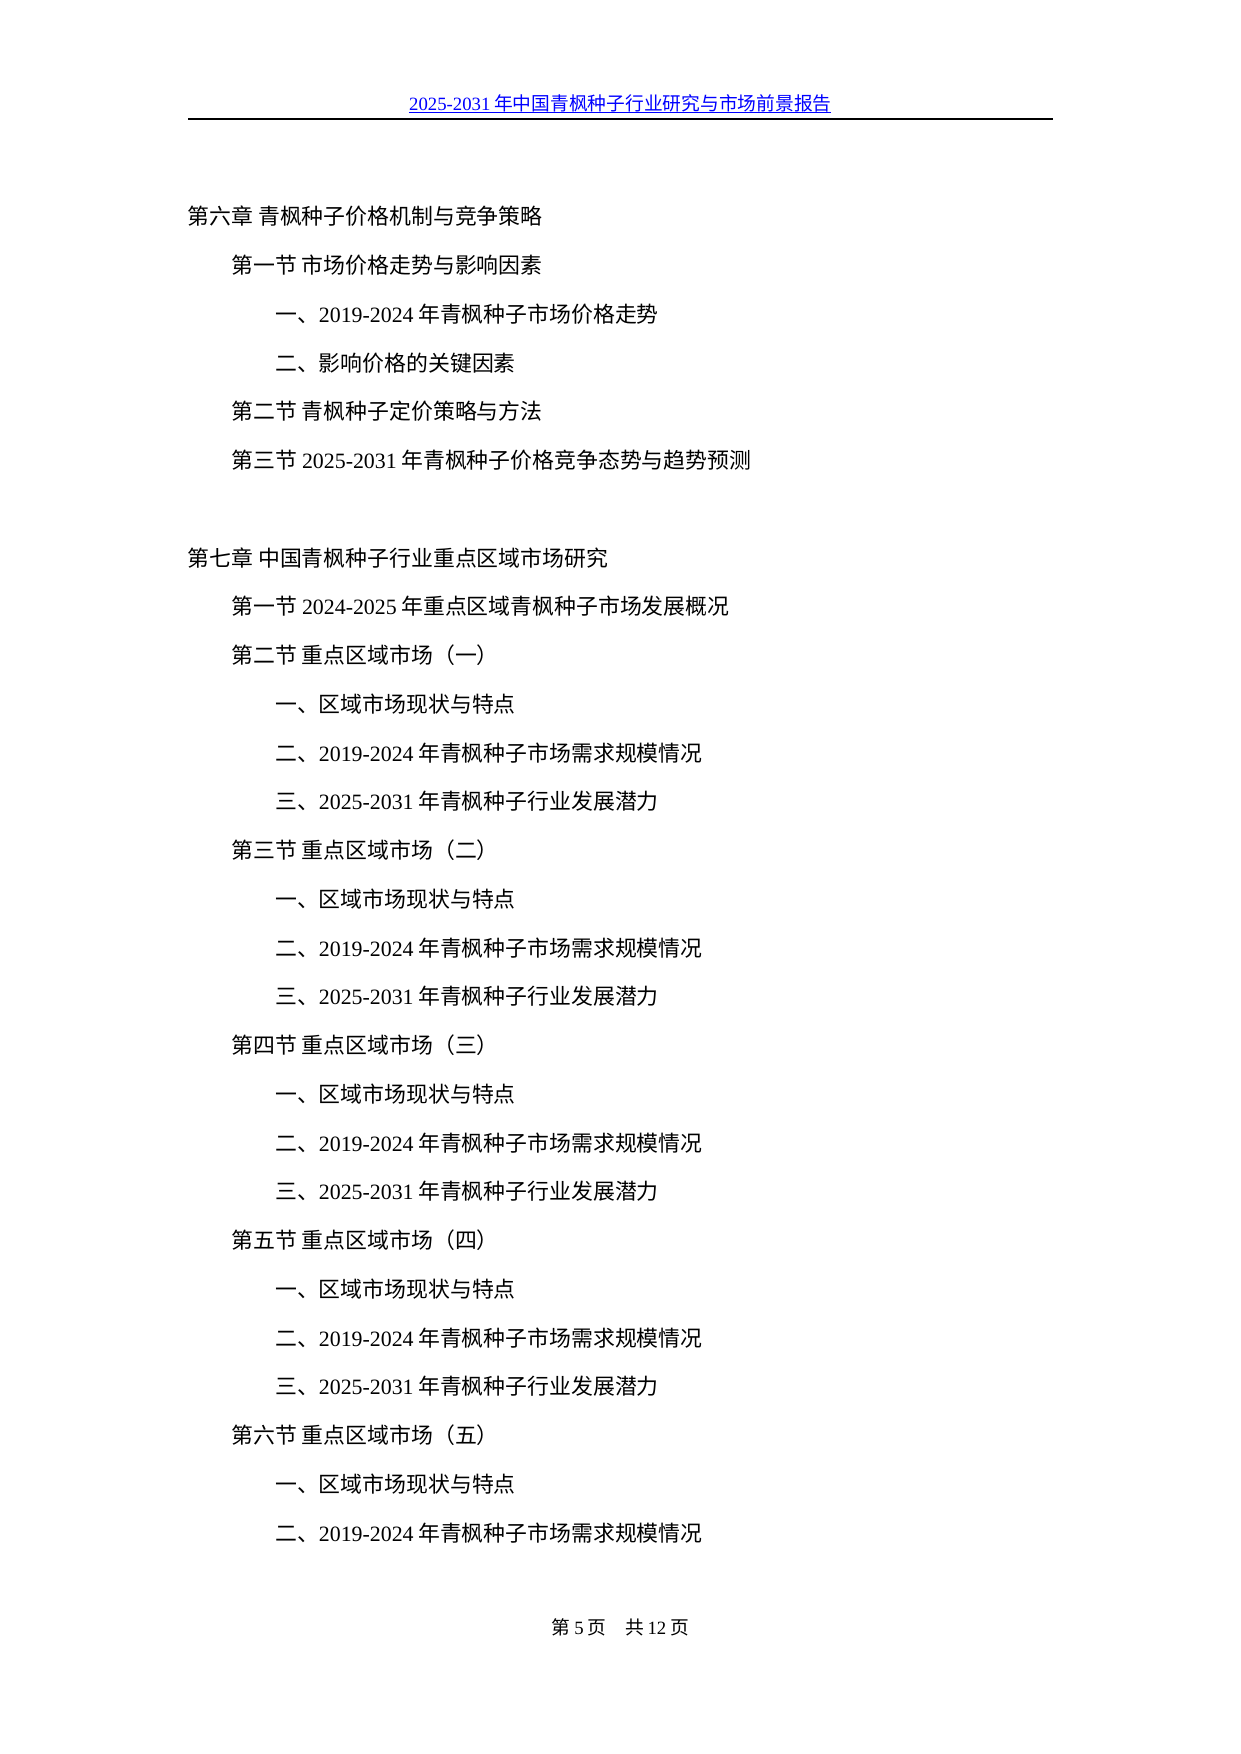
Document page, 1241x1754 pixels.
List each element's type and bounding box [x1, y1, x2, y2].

text [187, 150, 1053, 1548]
